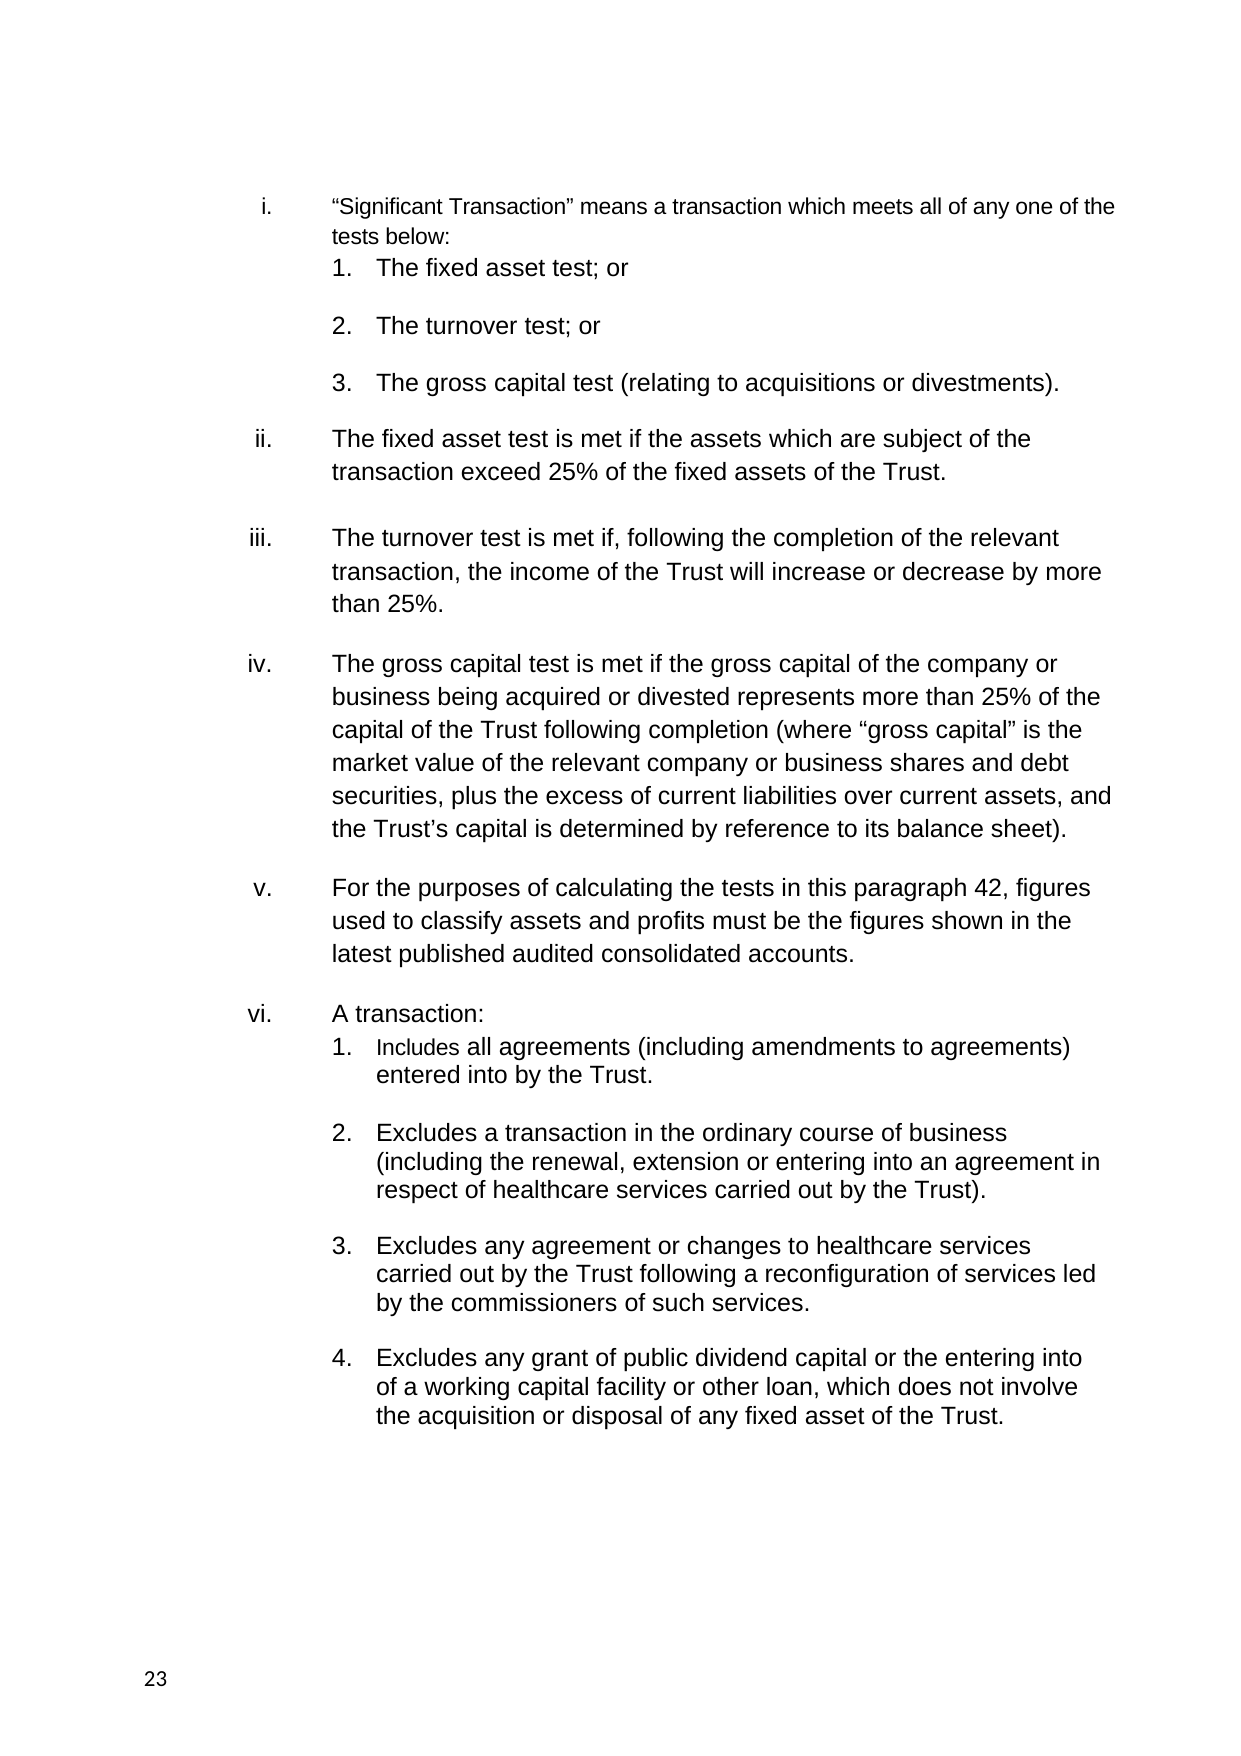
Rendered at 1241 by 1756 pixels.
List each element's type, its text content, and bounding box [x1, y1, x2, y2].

list The fixed asset test; or [332, 253, 1108, 282]
list The fixed asset test is met if the assets which are subject of the transaction exceed 25% of the fixed assets of the Trust. [272, 424, 1128, 486]
list For the purposes of calculating the tests in this paragraph 42, figures used to classify assets and profits must be the figures shown in the latest published audited consolidated accounts. [272, 873, 1128, 968]
list The gross capital test (relating to acquisitions or divestments). [332, 368, 1108, 397]
list “Significant Transaction” means a transaction which meets all of any one of the tests below: [272, 193, 1128, 249]
list Excludes any agreement or changes to healthcare services carried out by the Trust following a reconfiguration of services led by the commissioners of such services. [332, 1231, 1108, 1317]
list The turnover test is met if, following the completion of the relevant transaction, the income of the Trust will increase or decrease by more than 25%. [272, 523, 1128, 618]
list The gross capital test is met if the gross capital of the company or business being acquired or divested represents more than 25% of the capital of the Trust following completion (where “gross capital” is the market value of the relevant company or business shares and debt securities, plus the excess of current liabilities over current assets, and the Trust’s capital is determined by reference to its balance sheet). [272, 649, 1128, 843]
list A transaction: [272, 999, 1128, 1027]
list Excludes any grant of public dividend capital or the entering into of a working capital facility or other loan, which does not involve the acquisition or disposal of any fixed asset of the Trust. [332, 1343, 1108, 1429]
list Excludes a transaction in the ordinary course of business (including the renewal, extension or entering into an agreement in respect of healthcare services carried out by the Trust). [332, 1118, 1108, 1204]
list The turnover test; or [332, 311, 1108, 340]
list Includes all agreements (including amendments to agreements) entered into by the Trust. [332, 1032, 1108, 1089]
